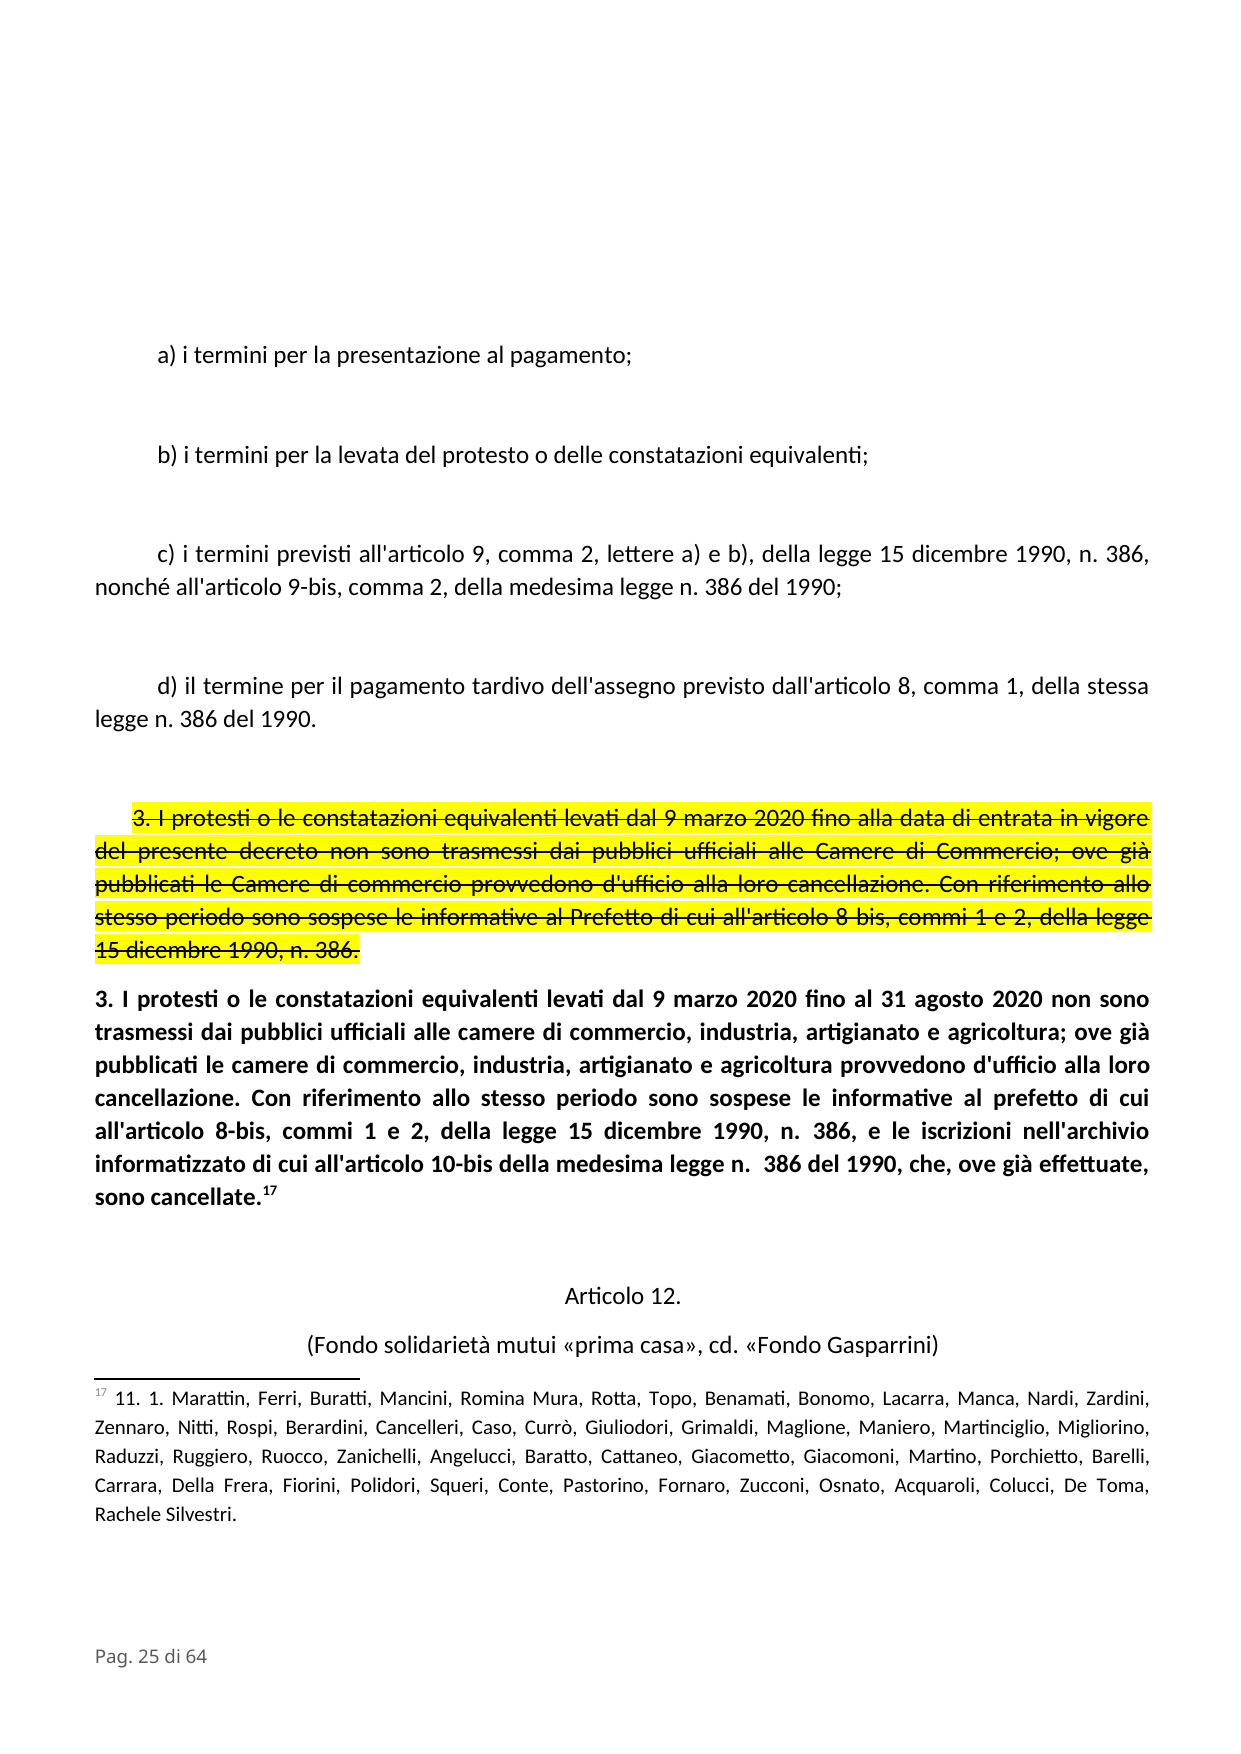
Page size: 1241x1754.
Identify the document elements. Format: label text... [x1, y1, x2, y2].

text (Fondo solidarietà mutui «prima casa», cd. «Fondo Gasparrini) [94, 1330, 1152, 1360]
text c) i termini previsti all'articolo 9, comma 2, lettere a) e b), della legge 15 dicembre 1990, n. 386, nonché all'articolo 9-bis, comma 2, della medesima legge n. 386 del 1990; [94, 538, 1152, 601]
text Articolo 12. [94, 1280, 1152, 1311]
text a) i termini per la presentazione al pagamento; [94, 340, 1152, 370]
text 3. I protesti o le constatazioni equivalenti levati dal 9 marzo 2020 fino al 31 agosto 2020 non sono trasmessi dai pubblici ufficiali alle camere di commercio, industria, artigianato e agricoltura; ove già pubblicati le camere di commercio, industria, artigianato e agricoltura provvedono d'ufficio alla loro cancellazione. Con riferimento allo stesso periodo sono sospese le informative al prefetto di cui all'articolo 8-bis, commi 1 e 2, della legge 15 dicembre 1990, n. 386, e le iscrizioni nell'archivio informatizzato di cui all'articolo 10-bis della medesima legge n. 386 del 1990, che, ove già effettuate, sono cancellate. [94, 983, 1152, 1211]
text 3. I protesti o le constatazioni equivalenti levati dal 9 marzo 2020 fino alla data di entrata in vigore del presente decreto non sono trasmessi dai pubblici ufficiali alle Camere di Commercio; ove già pubblicati le Camere di commercio provvedono d'ufficio alla loro cancellazione. Con riferimento allo stesso periodo sono sospese le informative al Prefetto di cui all'articolo 8-bis, commi 1 e 2, della legge 15 dicembre 1990, n. 386. [94, 885, 1152, 917]
text 3. I protesti o le constatazioni equivalenti levati dal 9 marzo 2020 fino alla data di entrata in vigore del presente decreto non sono trasmessi dai pubblici ufficiali alle Camere di Commercio; ove già pubblicati le Camere di commercio provvedono d'ufficio alla loro cancellazione. Con riferimento allo stesso periodo sono sospese le informative al Prefetto di cui all'articolo 8-bis, commi 1 e 2, della legge 15 dicembre 1990, n. 386. [94, 802, 1152, 851]
text b) i termini per la levata del protesto o delle constatazioni equivalenti; [94, 439, 1152, 469]
text d) il termine per il pagamento tardivo dell'assegno previsto dall'articolo 8, comma 1, della stessa legge n. 386 del 1990. [94, 670, 1152, 733]
text 3. I protesti o le constatazioni equivalenti levati dal 9 marzo 2020 fino alla data di entrata in vigore del presente decreto non sono trasmessi dai pubblici ufficiali alle Camere di Commercio; ove già pubblicati le Camere di commercio provvedono d'ufficio alla loro cancellazione. Con riferimento allo stesso periodo sono sospese le informative al Prefetto di cui all'articolo 8-bis, commi 1 e 2, della legge 15 dicembre 1990, n. 386. [94, 918, 1152, 964]
